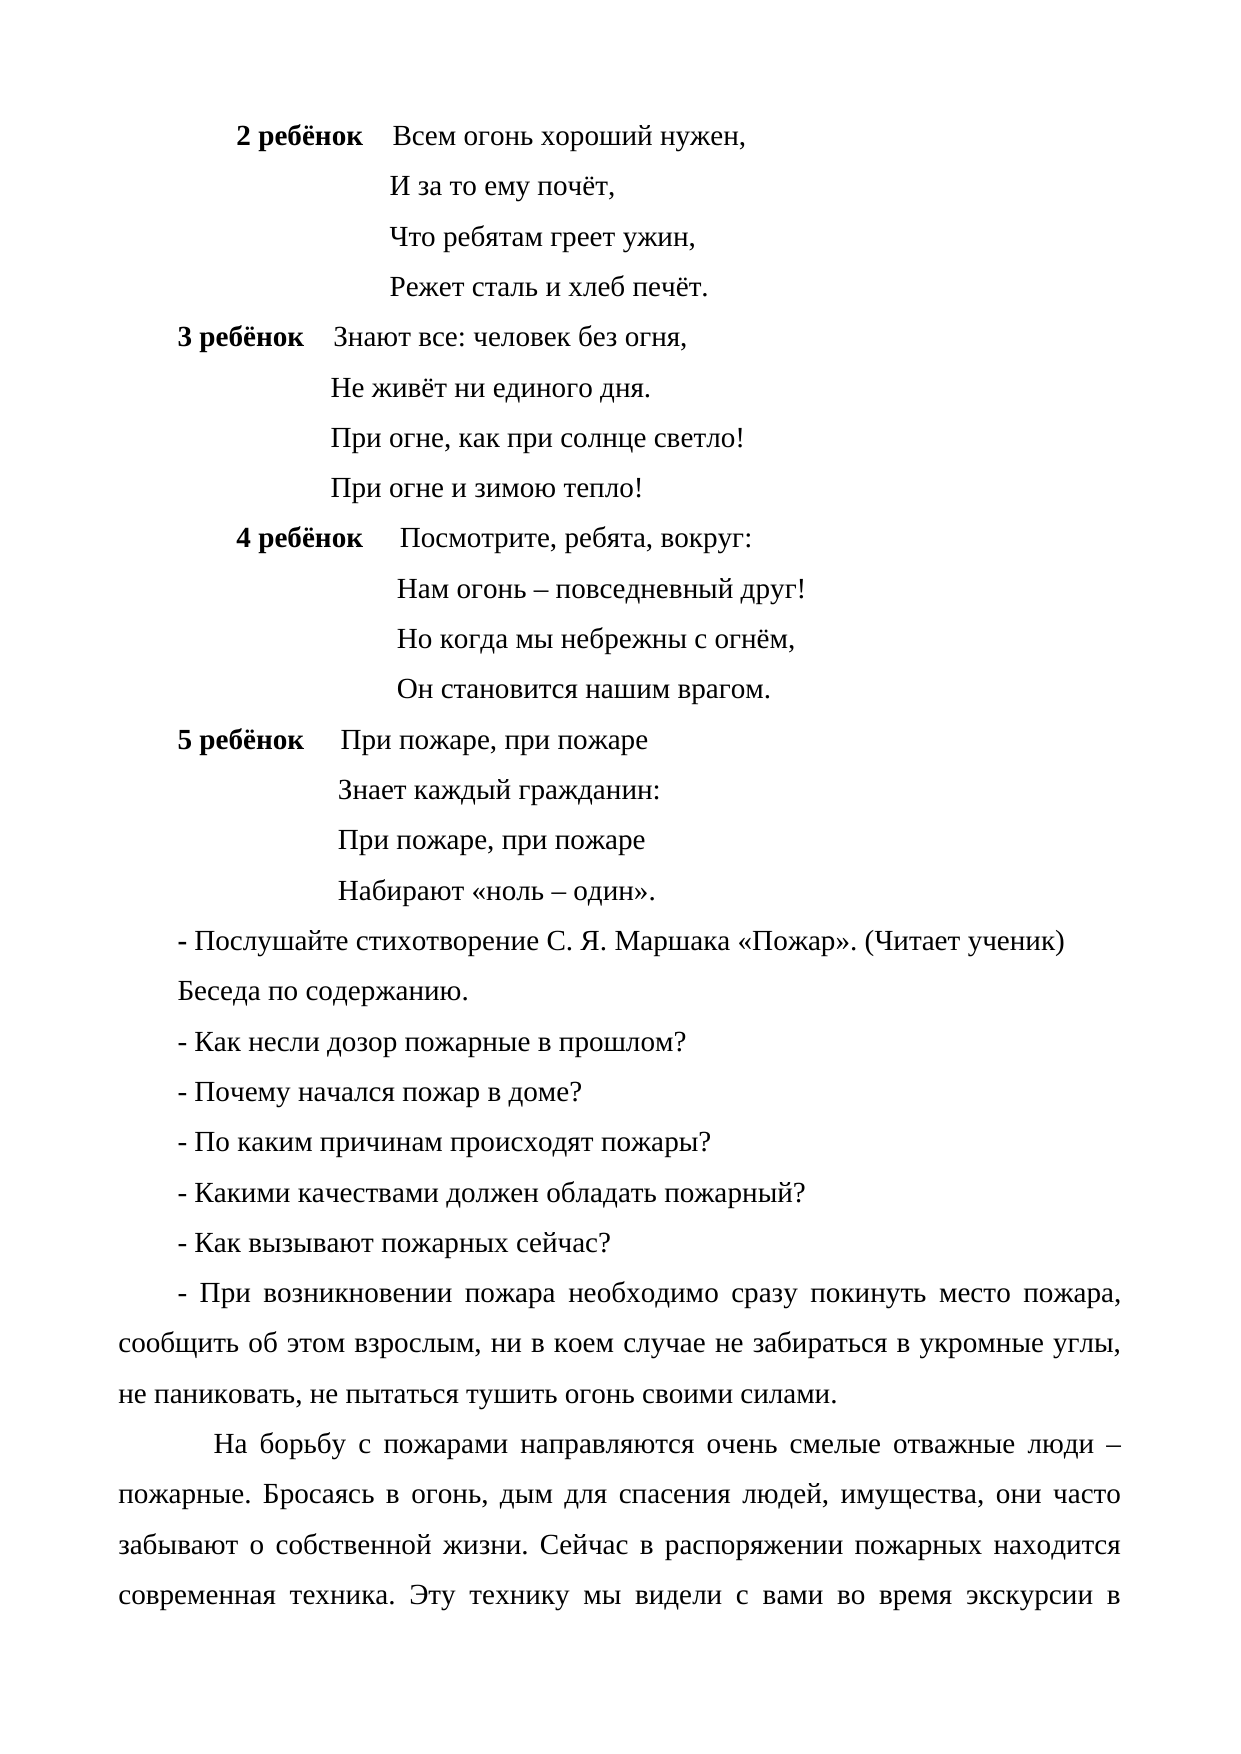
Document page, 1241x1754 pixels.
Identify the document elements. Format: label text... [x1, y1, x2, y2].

text - Почему начался пожар в доме? [118, 1074, 1122, 1108]
text При пожаре, при пожаре [118, 822, 1122, 856]
text При огне и зимою тепло! [118, 470, 1122, 504]
text Режет сталь и хлеб печёт. [177, 269, 1122, 303]
text - Какими качествами должен обладать пожарный? [118, 1175, 1122, 1208]
text Знает каждый гражданин: [118, 772, 1122, 806]
text - По каким причинам происходят пожары? [118, 1124, 1122, 1158]
text Он становится нашим врагом. [177, 672, 1122, 705]
text 4 ребёнок Посмотрите, ребята, вокруг: [177, 521, 1122, 554]
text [118, 1426, 1122, 1611]
text Нам огонь – повседневный друг! [177, 571, 1122, 604]
text - Как несли дозор пожарные в прошлом? [118, 1024, 1122, 1057]
text 3 ребёнок Знают все: человек без огня, [118, 319, 1122, 353]
text - Как вызывают пожарных сейчас? [118, 1225, 1122, 1258]
text 5 ребёнок При пожаре, при пожаре [118, 722, 1122, 755]
text - При возникновении пожара необходимо сразу покинуть место пожара, сообщить об этом взрослым, ни в коем случае не забираться в укромные углы, не паниковать, не пытаться тушить огонь своими силами. [118, 1275, 1122, 1409]
text При огне, как при солнце светло! [118, 420, 1122, 453]
text Что ребятам греет ужин, [177, 219, 1122, 252]
text - Послушайте стихотворение С. Я. Маршака «Пожар». (Читает ученик) [118, 923, 1122, 957]
text Но когда мы небрежны с огнём, [177, 621, 1122, 655]
text И за то ему почёт, [177, 168, 1122, 202]
text Набирают «ноль – один». [118, 873, 1122, 906]
text Не живёт ни единого дня. [118, 370, 1122, 403]
text Беседа по содержанию. [118, 973, 1122, 1007]
text 2 ребёнок Всем огонь хороший нужен, [177, 118, 1122, 152]
